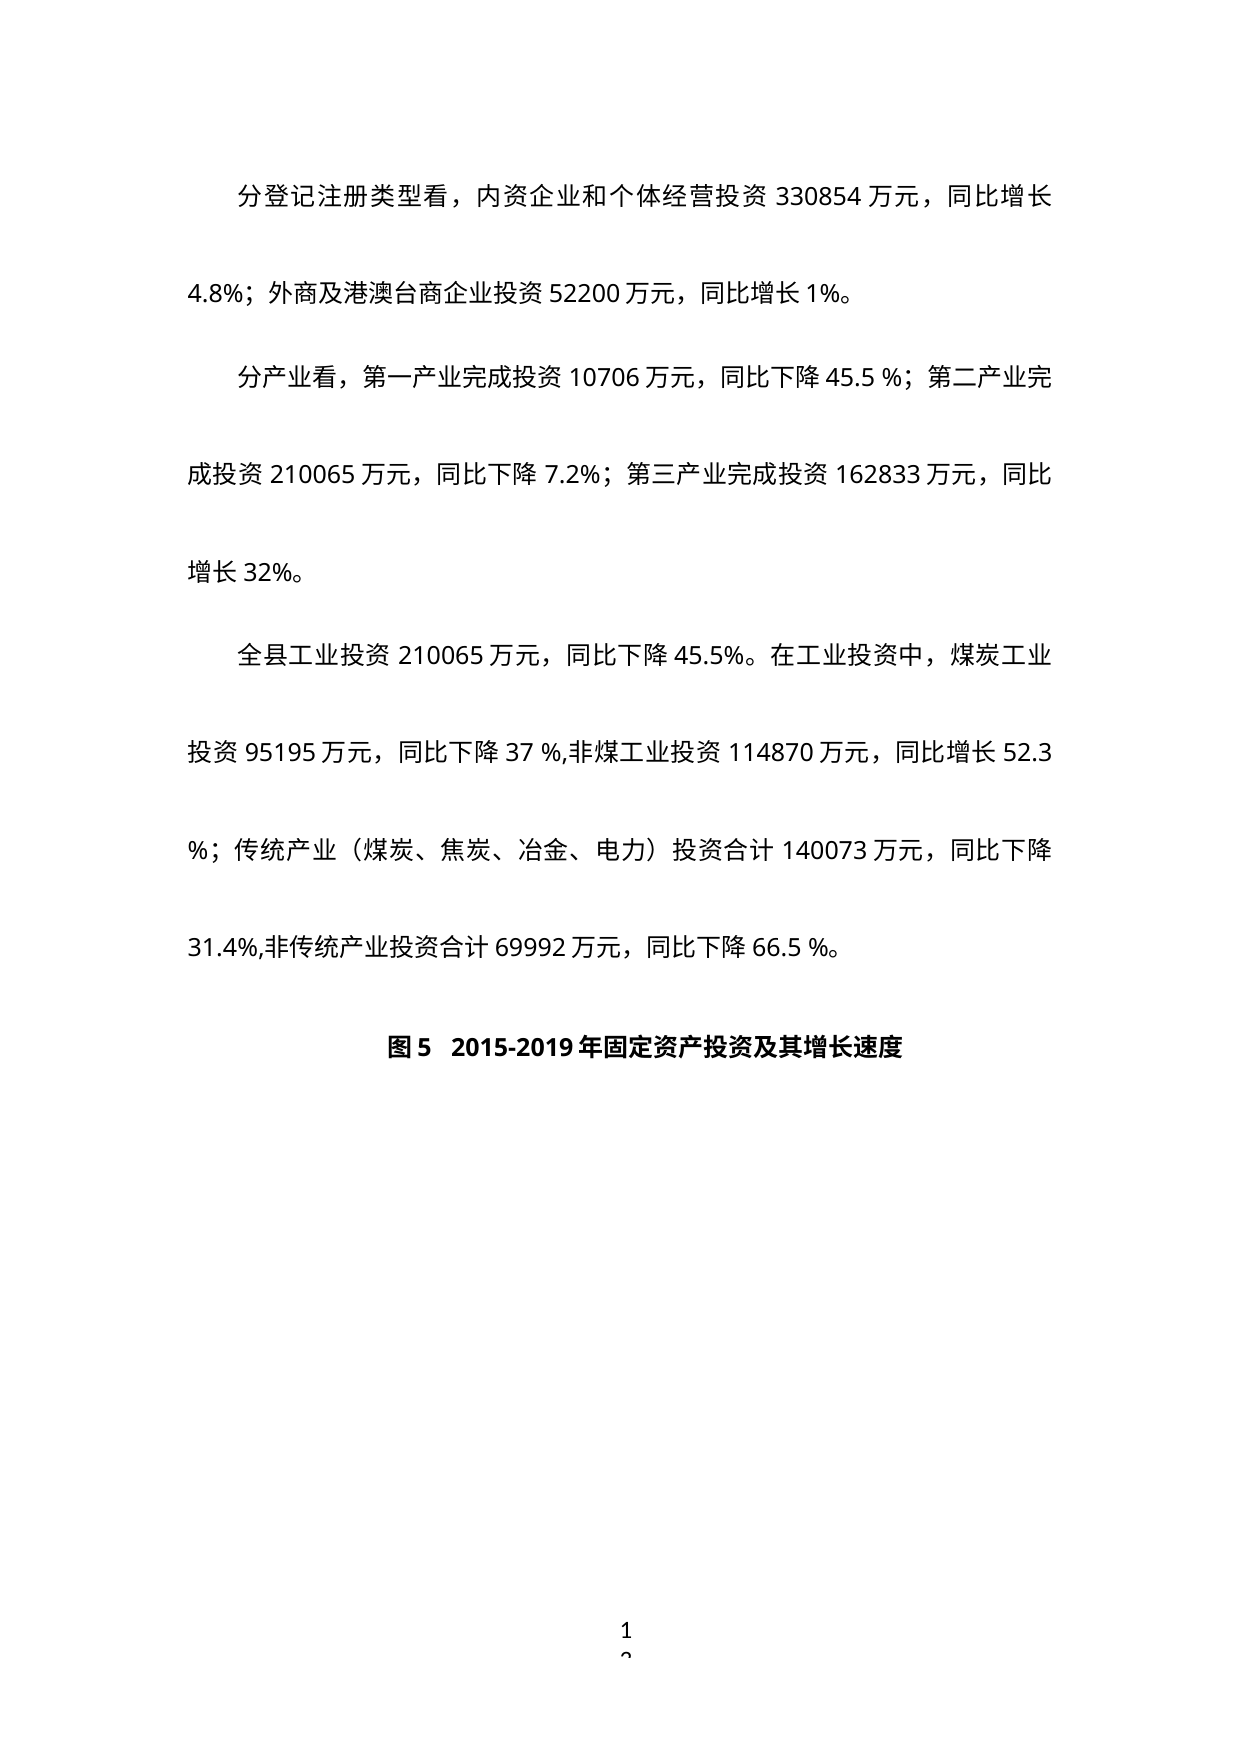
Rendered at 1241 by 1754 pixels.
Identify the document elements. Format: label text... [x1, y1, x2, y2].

text 全县工业投资 210065万元，同比下降45.5%。在工业投资中，煤炭工业投资 95195万元，同比下降37 %,非煤工业投资 114870万元，同比增长52.3 %；传统产业（煤炭、焦炭、冶金、电力）投资合计140073万元，同比下降31.4%,非传统产业投资合计69992万元，同比下降 66.5 %。 [187, 621, 1053, 978]
text 分登记注册类型看，内资企业和个体经营投资330854万元，同比增长4.8%；外商及港澳台商企业投资52200万元，同比增长1%。 [187, 162, 1053, 324]
text 分产业看，第一产业完成投资10706万元，同比下降45.5 %；第二产业完成投资 210065万元，同比下降 7.2%；第三产业完成投资 162833万元，同比增长 32%。 [187, 343, 1053, 603]
text 图5 2015-2019年固定资产投资及其增长速度 [187, 1013, 1053, 1078]
